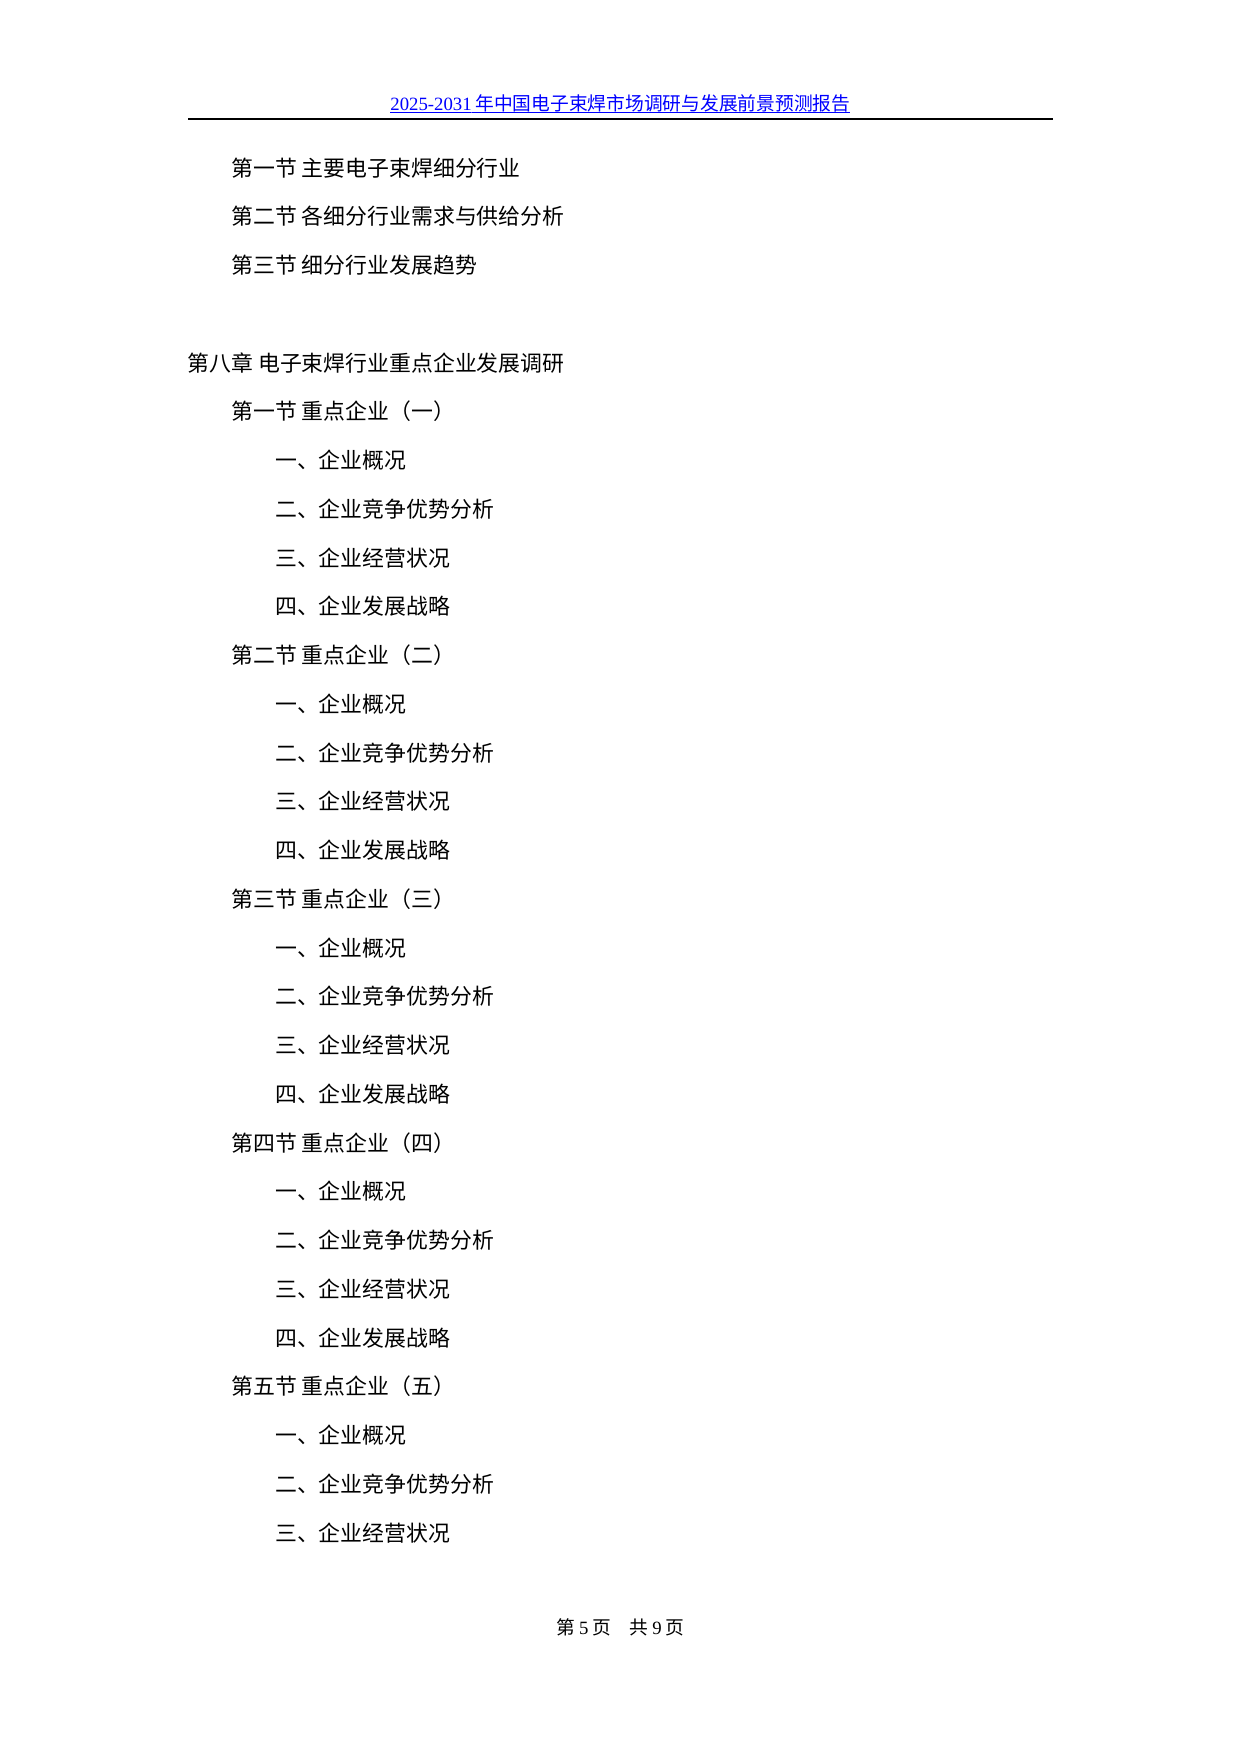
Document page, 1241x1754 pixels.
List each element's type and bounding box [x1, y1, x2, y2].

text [187, 150, 1053, 1548]
